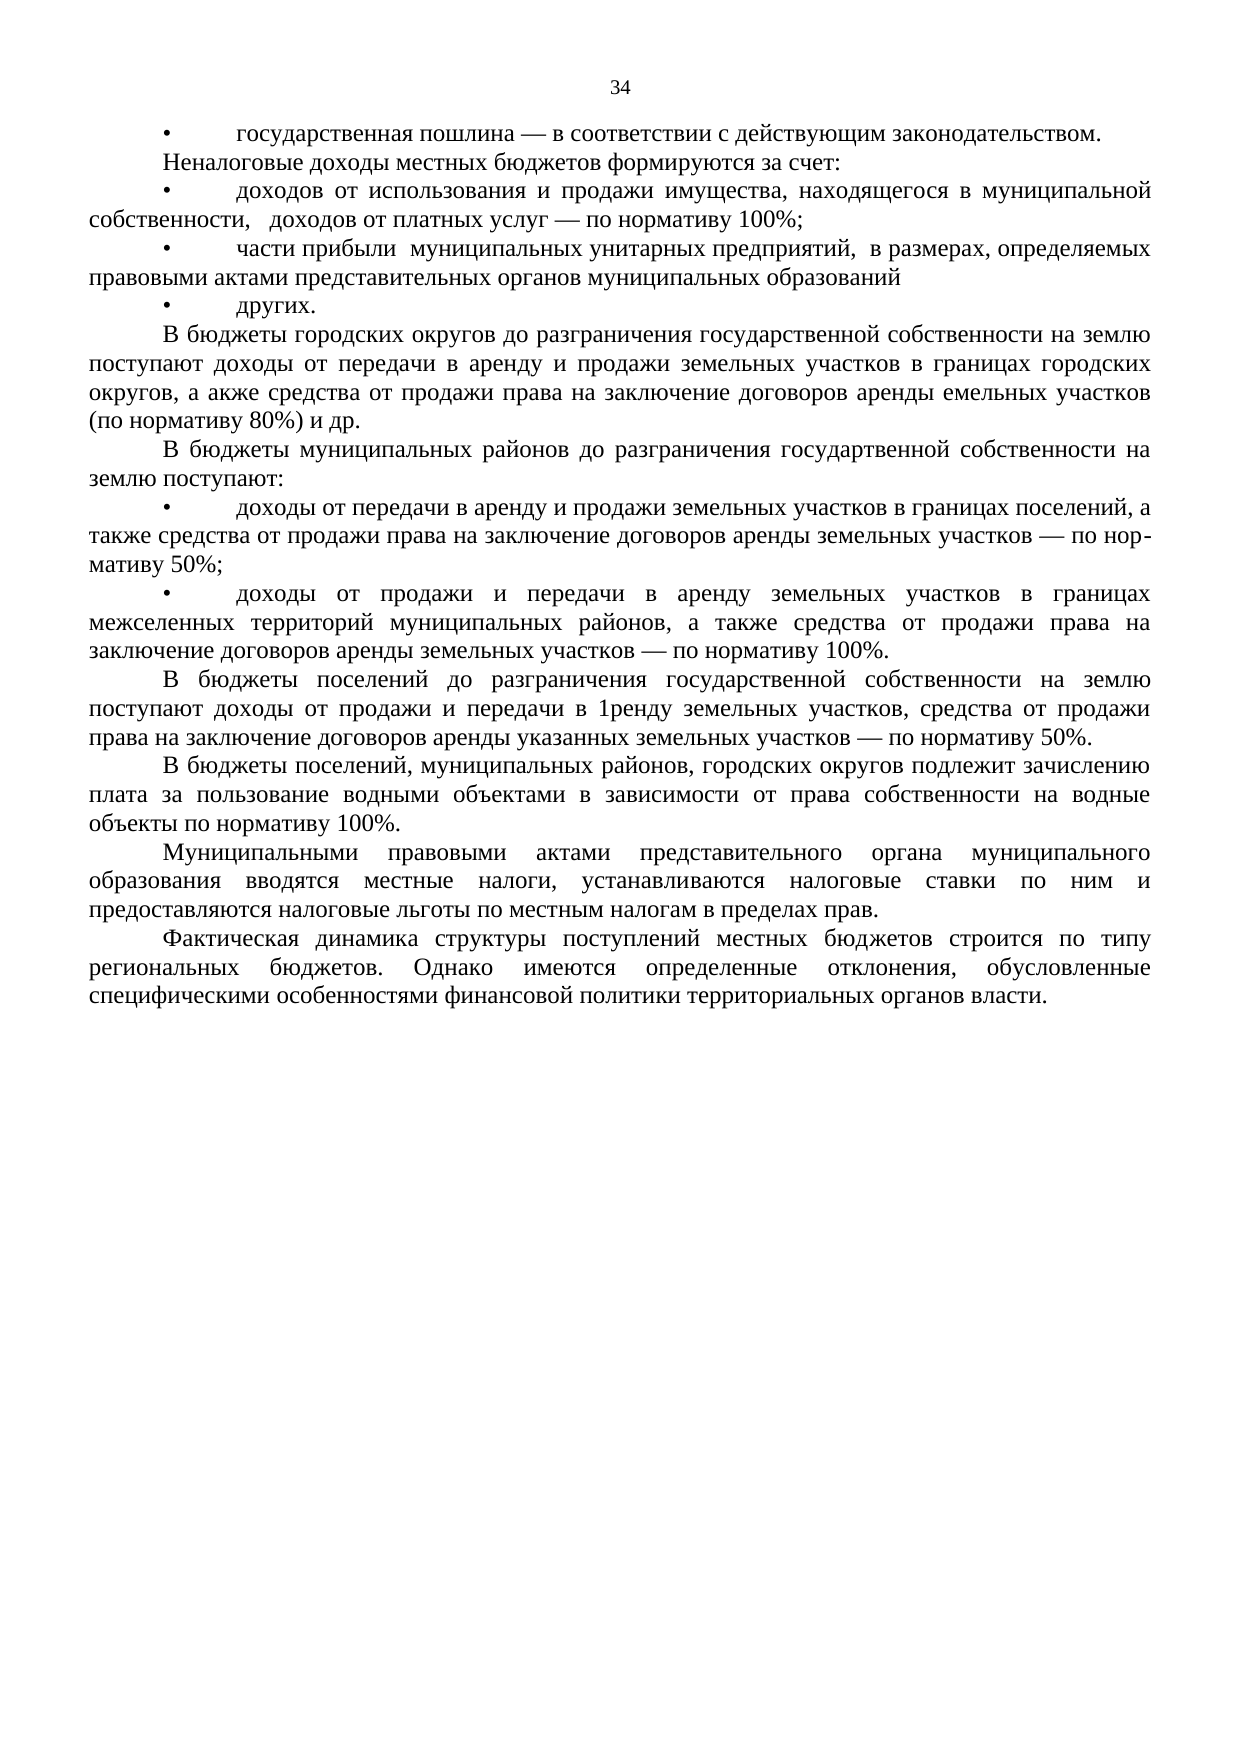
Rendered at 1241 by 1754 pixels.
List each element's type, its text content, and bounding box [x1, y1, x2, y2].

list государственная пошлина — в соответствии с действующим законодательством. [89, 118, 1152, 147]
text Муниципальными правовыми актами представительного органа муниципального образования вводятся местные налоги, устанавливаются налоговые ставки по ним и предоставляются налоговые льготы по местным налогам в пределах прав. [89, 837, 1152, 923]
list доходы от передачи в аренду и продажи земельных участков в границах поселений, а также средства от продажи права на заключение договоров аренды земельных участков — по нормативу 50%; [89, 492, 1152, 578]
list доходов от использования и продажи имущества, находящегося в муниципальной собственности, доходов от платных услуг — по нормативу 100%; [89, 176, 1152, 233]
text В бюджеты муниципальных районов до разграничения государтвенной собственности на землю поступают: [89, 434, 1152, 492]
text В бюджеты поселений, муниципальных районов, городских округов подлежит зачислению плата за пользование водными объектами в зависимости от права собственности на водные объекты по нормативу 100%. [89, 751, 1152, 837]
list доходы от продажи и передачи в аренду земельных участков в границах межселенных территорий муниципальных районов, а также средства от продажи права на заключение договоров аренды земельных участков — по нормативу 100%. [89, 578, 1152, 664]
text В бюджеты поселений до разграничения государственной собственности на землю поступают доходы от продажи и передачи в 1ренду земельных участков, средства от продажи права на заключение договоров аренды указанных земельных участков — по нормативу 50%. [89, 664, 1152, 751]
text Фактическая динамика структуры поступлений местных бюджетов строится по типу региональных бюджетов. Однако имеются определенные отклонения, обусловленные специфическими особенностями финансовой политики территориальных органов власти. [89, 923, 1152, 1009]
text В бюджеты городских округов до разграничения государственной собственности на землю поступают доходы от передачи в аренду и продажи земельных участков в границах городских округов, а акже средства от продажи права на заключение договоров аренды емельных участков (по нормативу 80%) и др. [89, 319, 1152, 434]
text Неналоговые доходы местных бюджетов формируются за счет: [89, 147, 1152, 176]
text • других. [89, 291, 1152, 319]
list части прибыли муниципальных унитарных предприятий, в размерах, определяемых правовыми актами представительных органов муниципальных образований [89, 233, 1152, 291]
